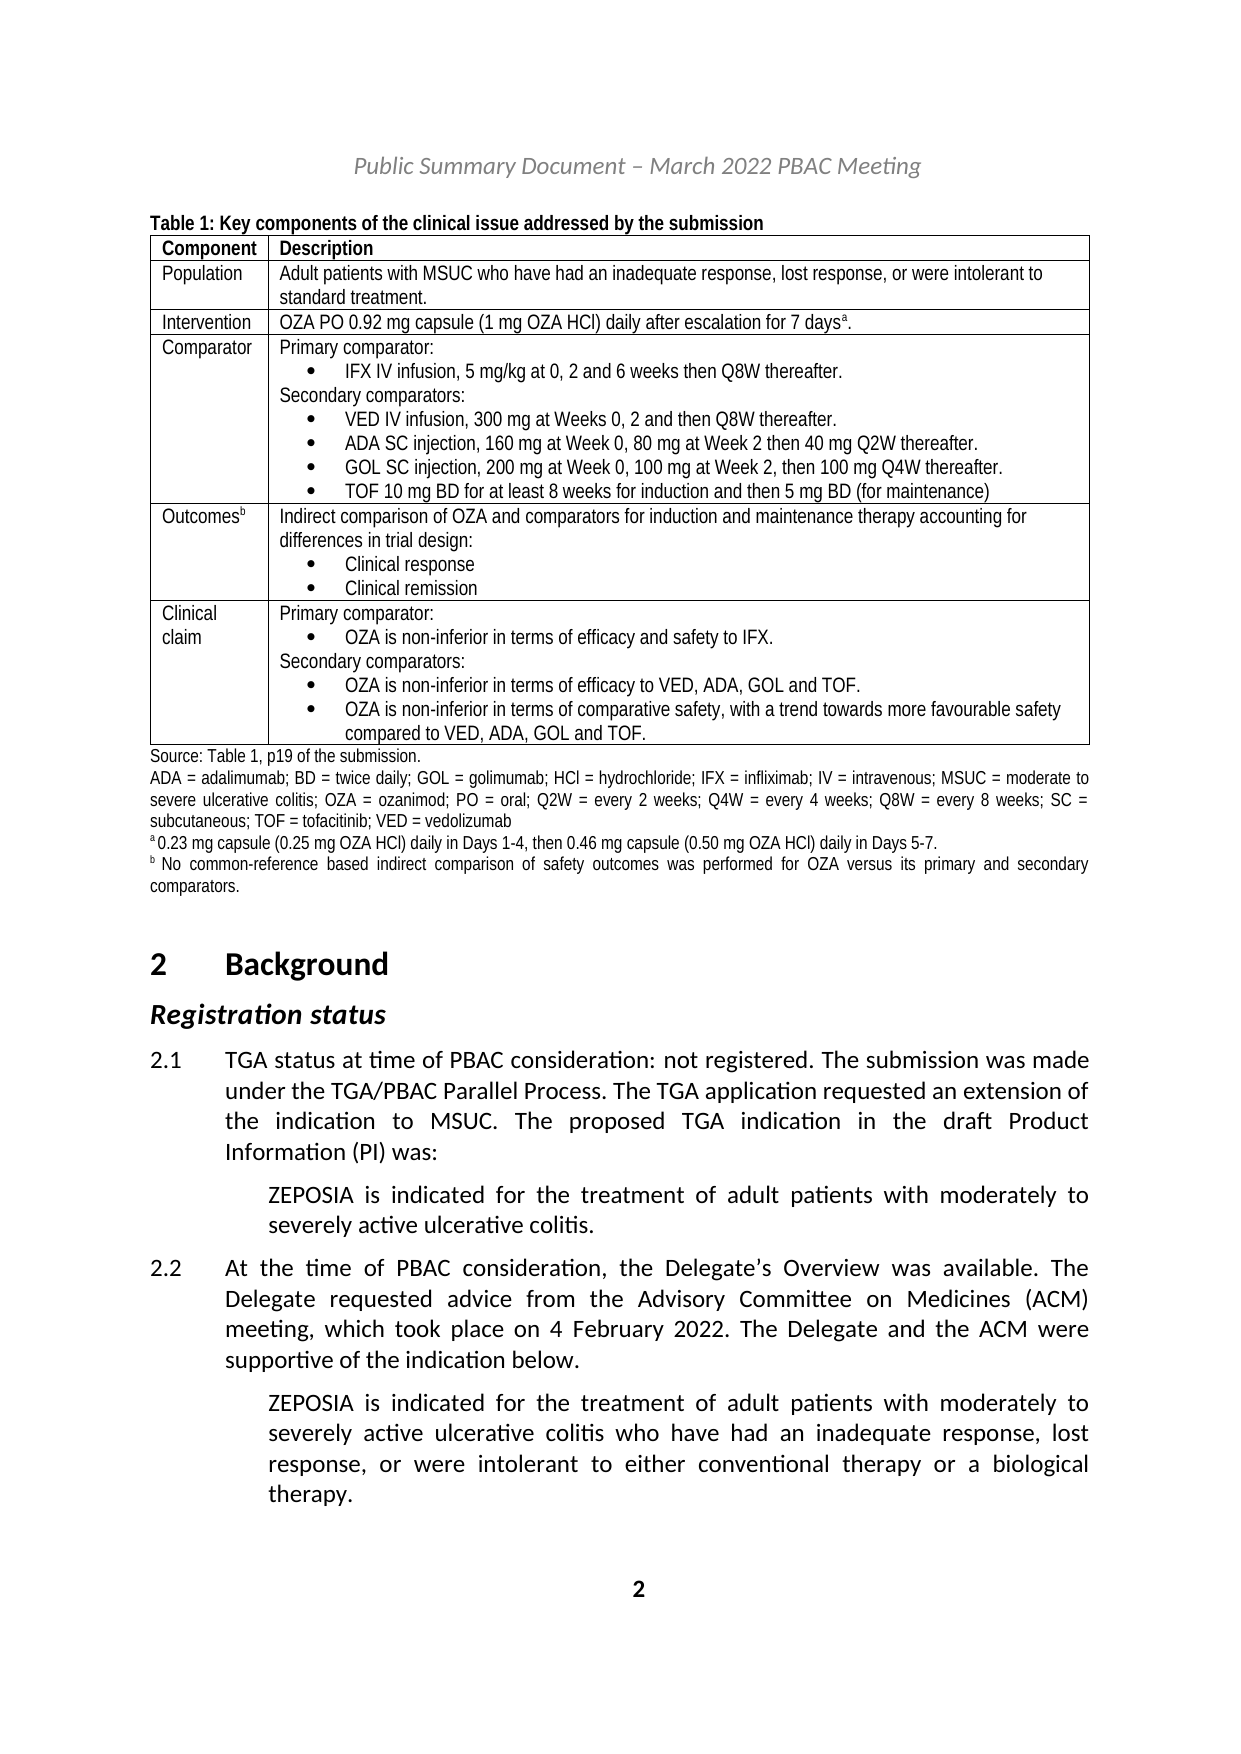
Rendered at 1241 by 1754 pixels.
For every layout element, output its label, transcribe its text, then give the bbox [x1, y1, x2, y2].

table_cell Primary comparator: IFX IV infusion, 5 mg/kg at 0, 2 and 6 weeks then Q8W thereafter. Secondary comparators: VED IV infusion, 300 mg at Weeks 0, 2 and then Q8W thereafter. ADA SC injection, 160 mg at Week 0, 80 mg at Week 2 then 40 mg Q2W thereafter. GOL SC injection, 200 mg at Week 0, 100 mg at Week 2, then 100 mg Q4W thereafter. TOF 10 mg BD for at least 8 weeks for induction and then 5 mg BD (for maintenance) [269, 335, 1089, 503]
table_cell Intervention [151, 310, 268, 334]
table_cell OZA PO 0.92 mg capsule (1 mg OZA HCl) daily after escalation for 7 daysa. [269, 310, 1089, 334]
subtitle Registration status [150, 996, 1090, 1032]
table_cell Primary comparator: OZA is non-inferior in terms of efficacy and safety to IFX. Secondary comparators: OZA is non-inferior in terms of efficacy to VED, ADA, GOL and TOF. OZA is non-inferior in terms of comparative safety, with a trend towards more favourable safety compared to VED, ADA, GOL and TOF. [269, 601, 1089, 744]
table_cell Comparator [151, 335, 268, 503]
table_cell Population [151, 261, 268, 309]
subtitle Background [150, 943, 1090, 984]
table_cell Indirect comparison of OZA and comparators for induction and maintenance therapy accounting for differences in trial design: Clinical response Clinical remission [269, 504, 1089, 599]
list ZEPOSIA is indicated for the treatment of adult patients with moderately to severely active ulcerative colitis who have had an inadequate response, lost response, or were intolerant to either conventional therapy or a biological therapy. [268, 1387, 1090, 1509]
table_header Description [269, 236, 1089, 260]
table_cell Outcomesb [151, 504, 268, 599]
text At the time of PBAC consideration, the Delegate’s Overview was available. The Delegate requested advice from the Advisory Committee on Medicines (ACM) meeting, which took place on 4 February 2022. The Delegate and the ACM were supportive of the indication below. [150, 1252, 1090, 1374]
text TGA status at time of PBAC consideration: not registered. The submission was made under the TGA/PBAC Parallel Process. The TGA application requested an extension of the indication to MSUC. The proposed TGA indication in the draft Product Information (PI) was: [150, 1044, 1090, 1166]
text b No common-reference based indirect comparison of safety outcomes was performed for OZA versus its primary and secondary comparators. [150, 853, 1090, 896]
text a 0.23 mg capsule (0.25 mg OZA HCl) daily in Days 1-4, then 0.46 mg capsule (0.50 mg OZA HCl) daily in Days 5-7. [150, 832, 1090, 853]
text Source: Table 1, p19 of the submission. [150, 745, 1090, 767]
table_cell Clinical claim [151, 601, 268, 744]
table_cell Adult patients with MSUC who have had an inadequate response, lost response, or were intolerant to standard treatment. [269, 261, 1089, 309]
list ZEPOSIA is indicated for the treatment of adult patients with moderately to severely active ulcerative colitis. [268, 1179, 1090, 1240]
table_header Component [151, 236, 268, 260]
text ADA = adalimumab; BD = twice daily; GOL = golimumab; HCl = hydrochloride; IFX = infliximab; IV = intravenous; MSUC = moderate to severe ulcerative colitis; OZA = ozanimod; PO = oral; Q2W = every 2 weeks; Q4W = every 4 weeks; Q8W = every 8 weeks; SC = subcutaneous; TOF = tofacitinib; VED = vedolizumab [150, 767, 1090, 832]
